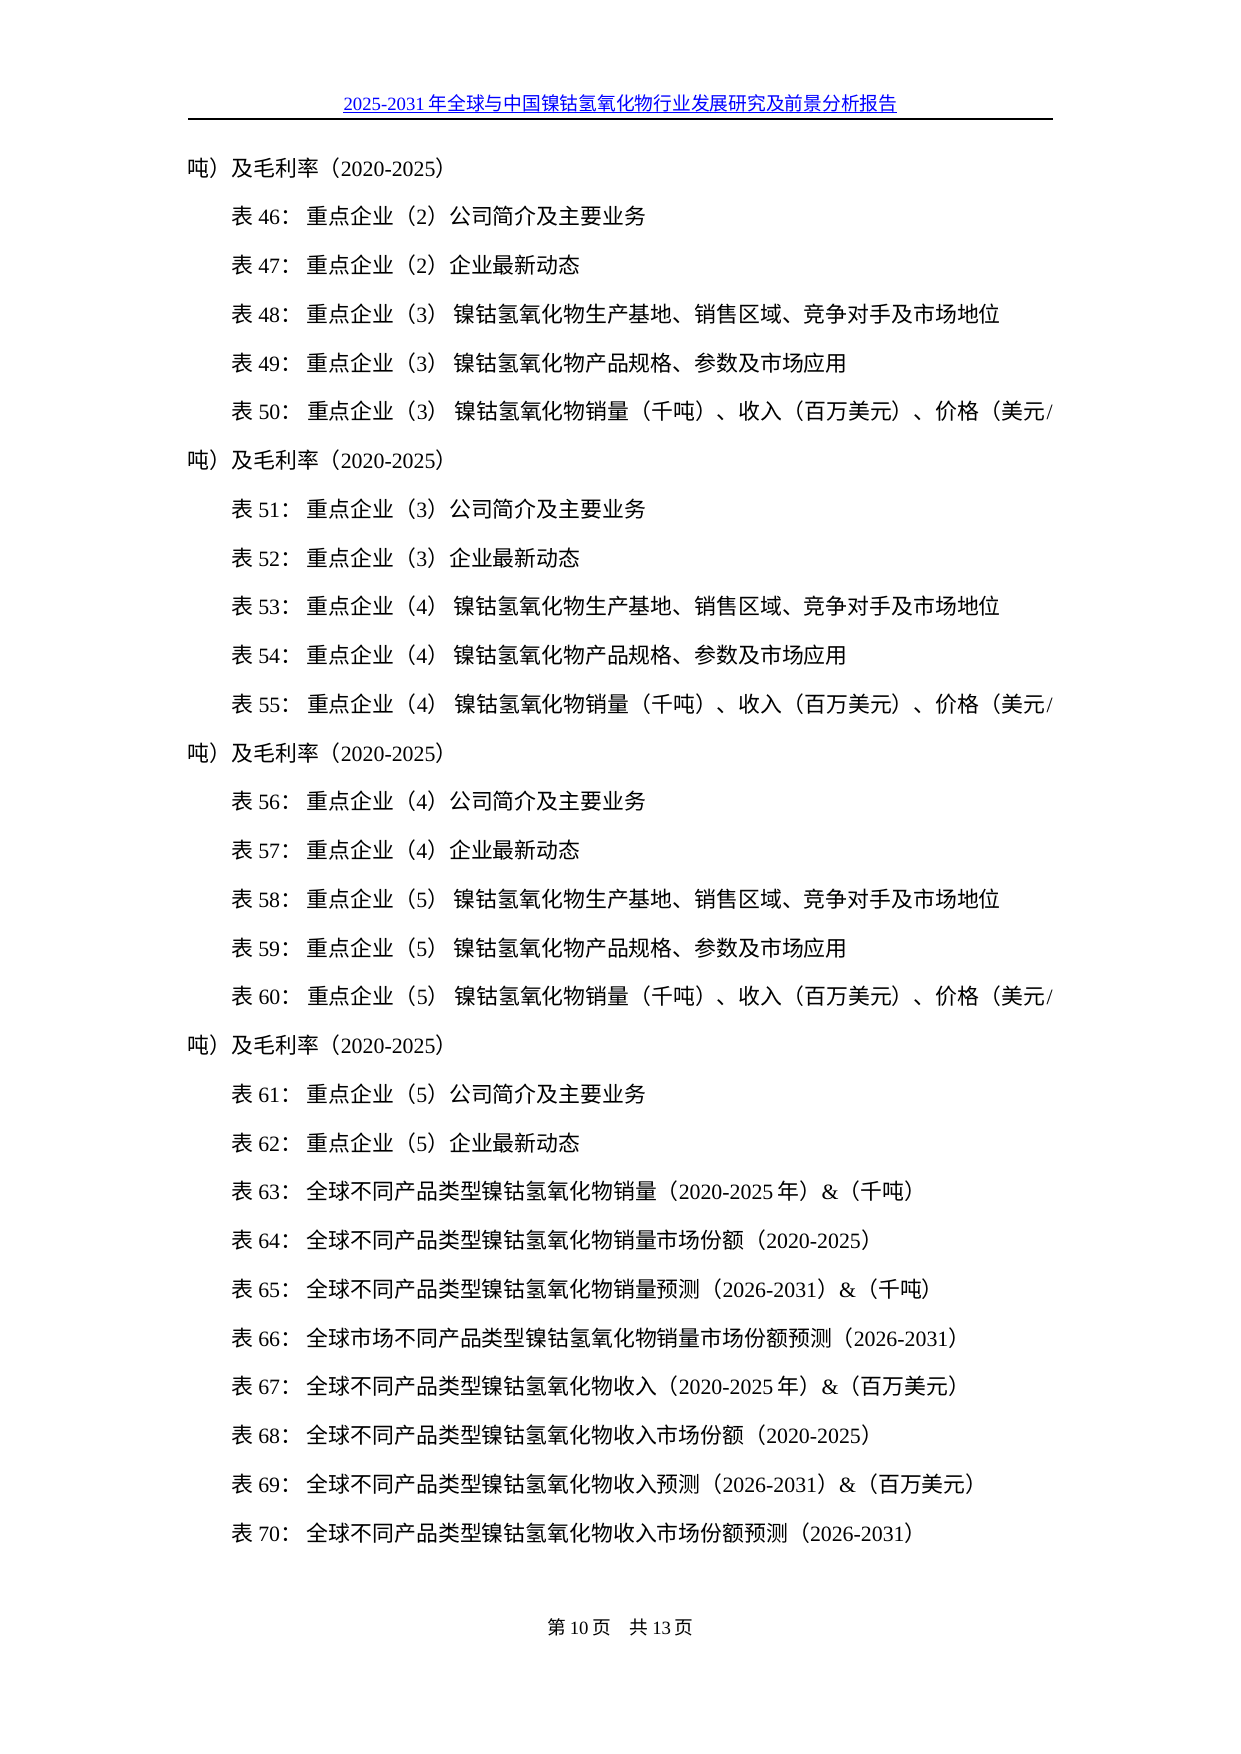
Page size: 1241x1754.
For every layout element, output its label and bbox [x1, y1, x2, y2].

text [187, 150, 1053, 1548]
